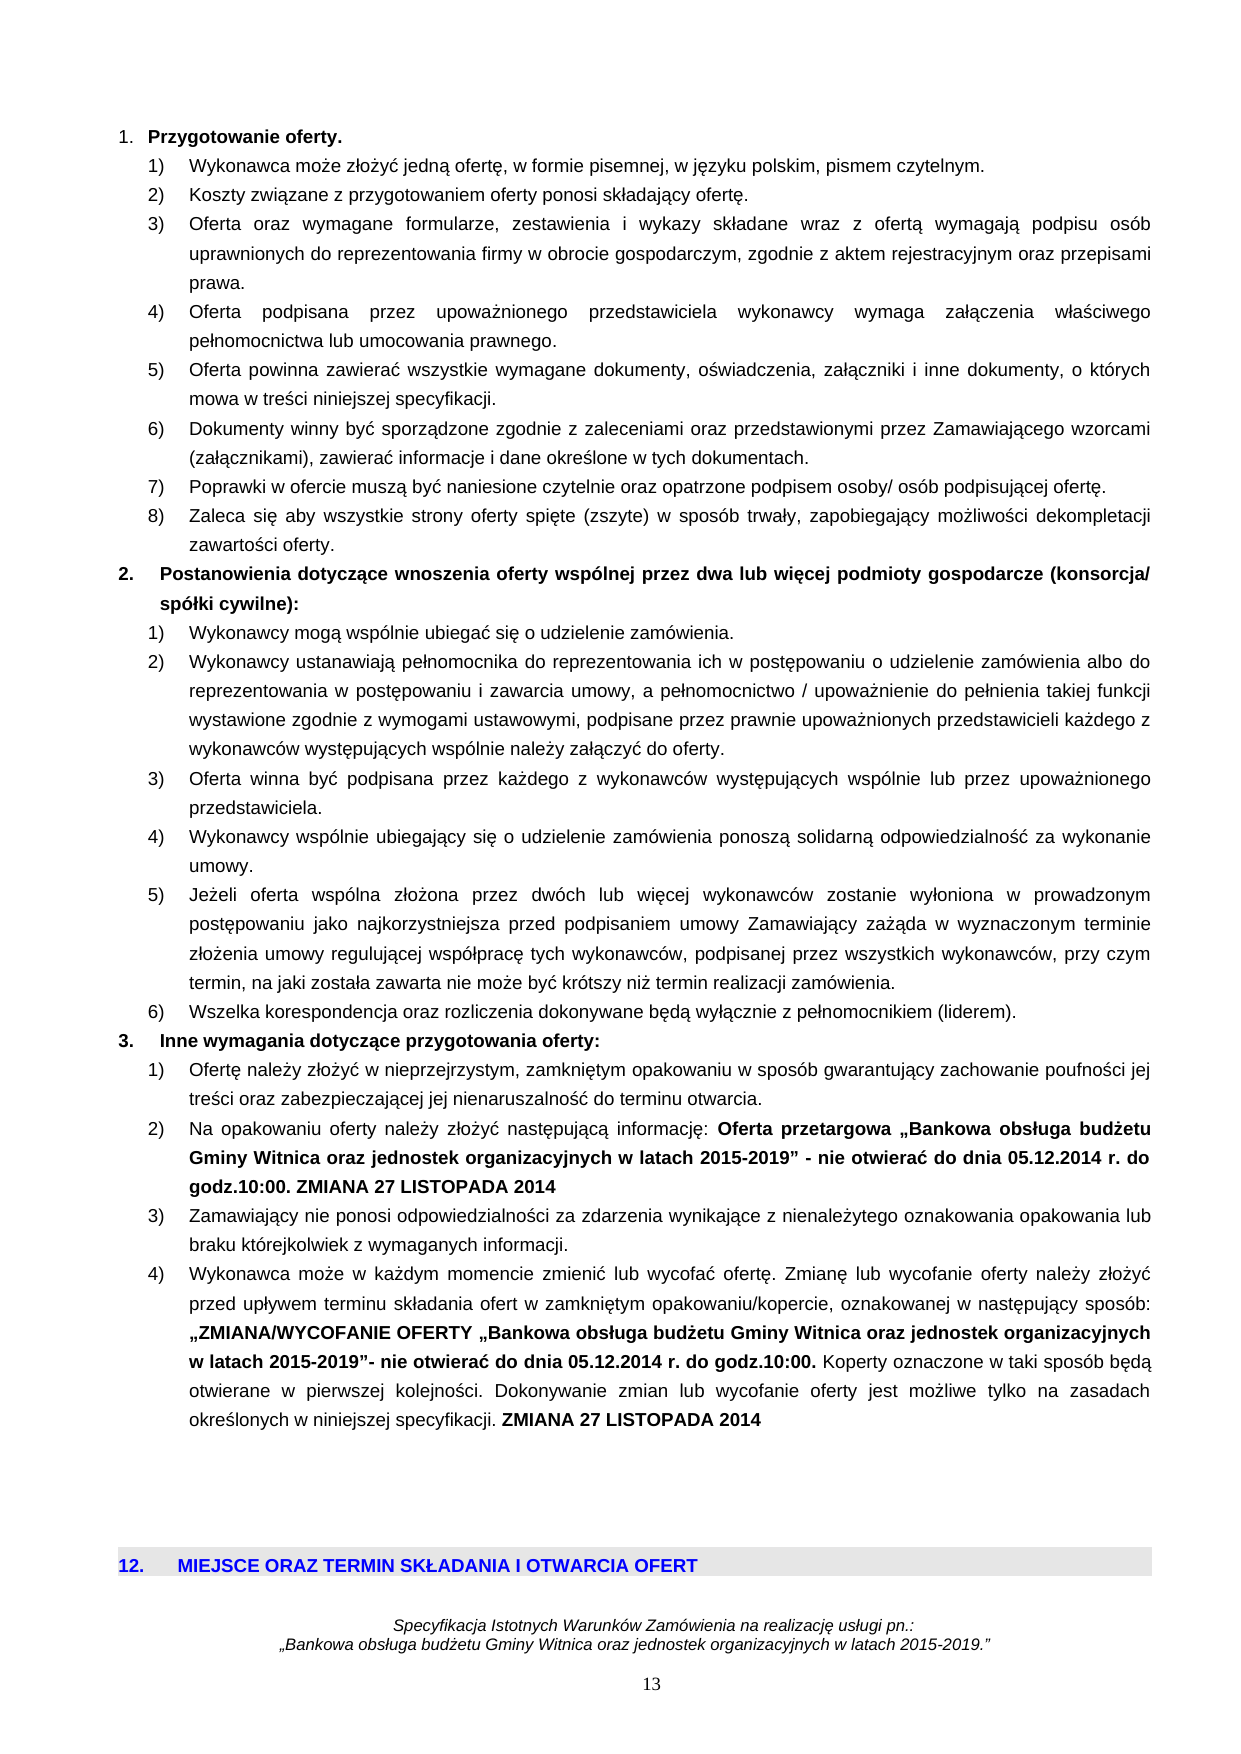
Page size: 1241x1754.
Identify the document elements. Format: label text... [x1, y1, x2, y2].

list Wszelka korespondencja oraz rozliczenia dokonywane będą wyłącznie z pełnomocnikiem (liderem). [148, 993, 1152, 1022]
list Dokumenty winny być sporządzone zgodnie z zaleceniami oraz przedstawionymi przez Zamawiającego wzorcami (załącznikami), zawierać informacje i dane określone w tych dokumentach. [148, 410, 1152, 468]
list Ofertę należy złożyć w nieprzejrzystym, zamkniętym opakowaniu w sposób gwarantujący zachowanie poufności jej treści oraz zabezpieczającej jej nienaruszalność do terminu otwarcia. [148, 1051, 1152, 1110]
list Oferta oraz wymagane formularze, zestawienia i wykazy składane wraz z ofertą wymagają podpisu osób uprawnionych do reprezentowania firmy w obrocie gospodarczym, zgodnie z aktem rejestracyjnym oraz przepisami prawa. [148, 206, 1152, 293]
list Zaleca się aby wszystkie strony oferty spięte (zszyte) w sposób trwały, zapobiegający możliwości dekompletacji zawartości oferty. [148, 497, 1152, 556]
list Przygotowanie oferty. [118, 118, 1152, 147]
list Wykonawca może złożyć jedną ofertę, w formie pisemnej, w języku polskim, pismem czytelnym. [148, 147, 1152, 176]
list Inne wymagania dotyczące przygotowania oferty: [118, 1022, 1152, 1051]
list MIEJSCE ORAZ TERMIN SKŁADANIA I OTWARCIA OFERT [118, 1547, 1152, 1576]
list Wykonawcy ustanawiają pełnomocnika do reprezentowania ich w postępowaniu o udzielenie zamówienia albo do reprezentowania w postępowaniu i zawarcia umowy, a pełnomocnictwo / upoważnienie do pełnienia takiej funkcji wystawione zgodnie z wymogami ustawowymi, podpisane przez prawnie upoważnionych przedstawicieli każdego z wykonawców występujących wspólnie należy załączyć do oferty. [148, 643, 1152, 760]
list Na opakowaniu oferty należy złożyć następującą informację: Oferta przetargowa „Bankowa obsługa budżetu Gminy Witnica oraz jednostek organizacyjnych w latach 2015-2019” - nie otwierać do dnia 05.12.2014 r. do godz.10:00. ZMIANA 27 LISTOPADA 2014 [148, 1110, 1152, 1197]
list Oferta powinna zawierać wszystkie wymagane dokumenty, oświadczenia, załączniki i inne dokumenty, o których mowa w treści niniejszej specyfikacji. [148, 351, 1152, 410]
list Wykonawca może w każdym momencie zmienić lub wycofać ofertę. Zmianę lub wycofanie oferty należy złożyć przed upływem terminu składania ofert w zamkniętym opakowaniu/kopercie, oznakowanej w następujący sposób: „ZMIANA/WYCOFANIE OFERTY „Bankowa obsługa budżetu Gminy Witnica oraz jednostek organizacyjnych w latach 2015-2019”- nie otwierać do dnia 05.12.2014 r. do godz.10:00. Koperty oznaczone w taki sposób będą otwierane w pierwszej kolejności. Dokonywanie zmian lub wycofanie oferty jest możliwe tylko na zasadach określonych w niniejszej specyfikacji. ZMIANA 27 LISTOPADA 2014 [148, 1256, 1152, 1431]
list Koszty związane z przygotowaniem oferty ponosi składający ofertę. [148, 176, 1152, 206]
list Zamawiający nie ponosi odpowiedzialności za zdarzenia wynikające z nienależytego oznakowania opakowania lub braku którejkolwiek z wymaganych informacji. [148, 1197, 1152, 1256]
list Jeżeli oferta wspólna złożona przez dwóch lub więcej wykonawców zostanie wyłoniona w prowadzonym postępowaniu jako najkorzystniejsza przed podpisaniem umowy Zamawiający zażąda w wyznaczonym terminie złożenia umowy regulującej współpracę tych wykonawców, podpisanej przez wszystkich wykonawców, przy czym termin, na jaki została zawarta nie może być krótszy niż termin realizacji zamówienia. [148, 876, 1152, 993]
list Oferta winna być podpisana przez każdego z wykonawców występujących wspólnie lub przez upoważnionego przedstawiciela. [148, 760, 1152, 818]
list Wykonawcy wspólnie ubiegający się o udzielenie zamówienia ponoszą solidarną odpowiedzialność za wykonanie umowy. [148, 818, 1152, 876]
list Oferta podpisana przez upoważnionego przedstawiciela wykonawcy wymaga załączenia właściwego pełnomocnictwa lub umocowania prawnego. [148, 293, 1152, 351]
list Postanowienia dotyczące wnoszenia oferty wspólnej przez dwa lub więcej podmioty gospodarcze (konsorcja/ spółki cywilne): [118, 556, 1152, 614]
list Poprawki w ofercie muszą być naniesione czytelnie oraz opatrzone podpisem osoby/ osób podpisującej ofertę. [148, 468, 1152, 497]
list Wykonawcy mogą wspólnie ubiegać się o udzielenie zamówienia. [148, 614, 1152, 643]
